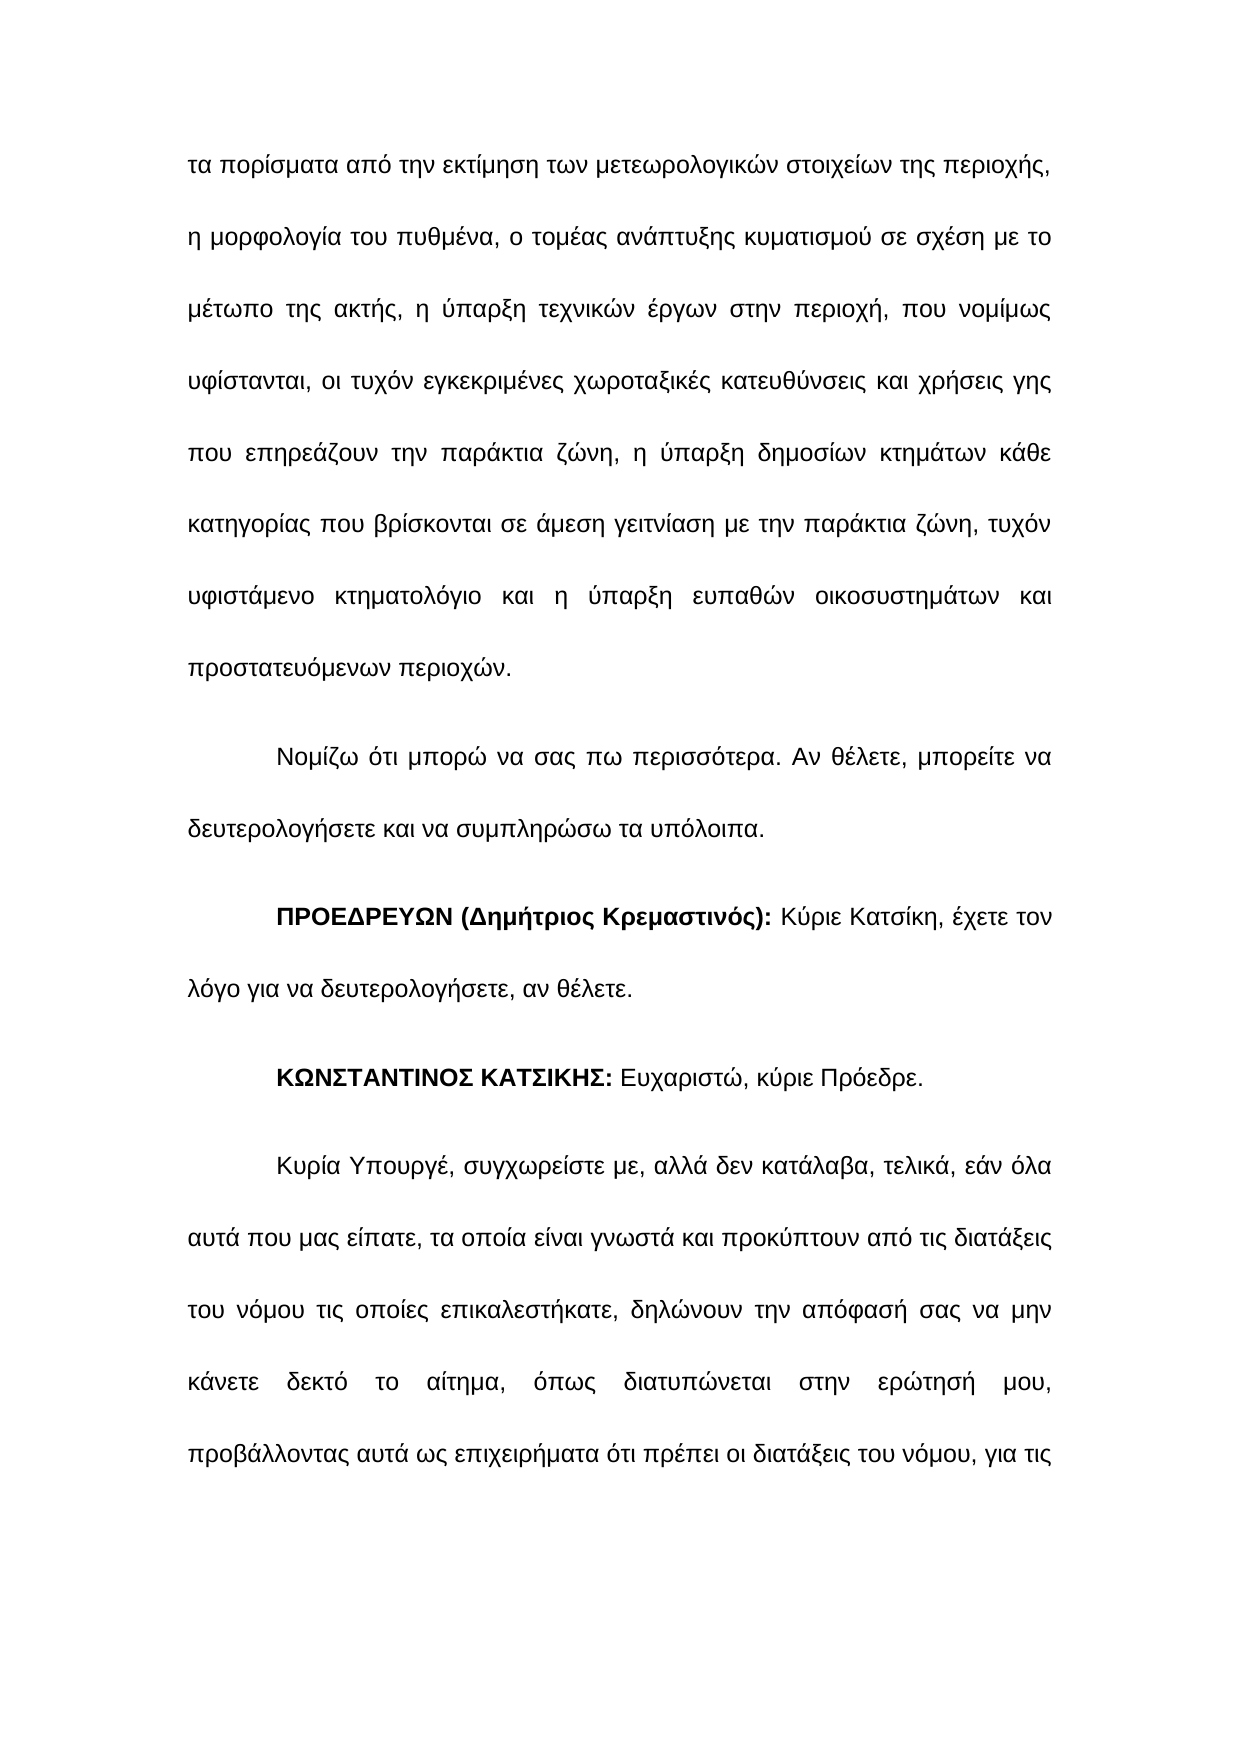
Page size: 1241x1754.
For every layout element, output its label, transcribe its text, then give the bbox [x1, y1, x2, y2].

text ΚΩΝΣΤΑΝΤΙΝΟΣ ΚΑΤΣΙΚΗΣ: Ευχαριστώ, κύριε Πρόεδρε. [187, 1062, 1053, 1091]
text Νομίζω ότι μπορώ να σας πω περισσότερα. Αν θέλετε, μπορείτε να δευτερολογήσετε και να συμπληρώσω τα υπόλοιπα. [187, 742, 1053, 842]
text ΠΡΟΕΔΡΕΥΩΝ (Δημήτριος Κρεμαστινός): Κύριε Κατσίκη, έχετε τον λόγο για να δευτερολογήσετε, αν θέλετε. [187, 902, 1053, 1003]
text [187, 150, 1053, 682]
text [187, 1151, 1053, 1467]
